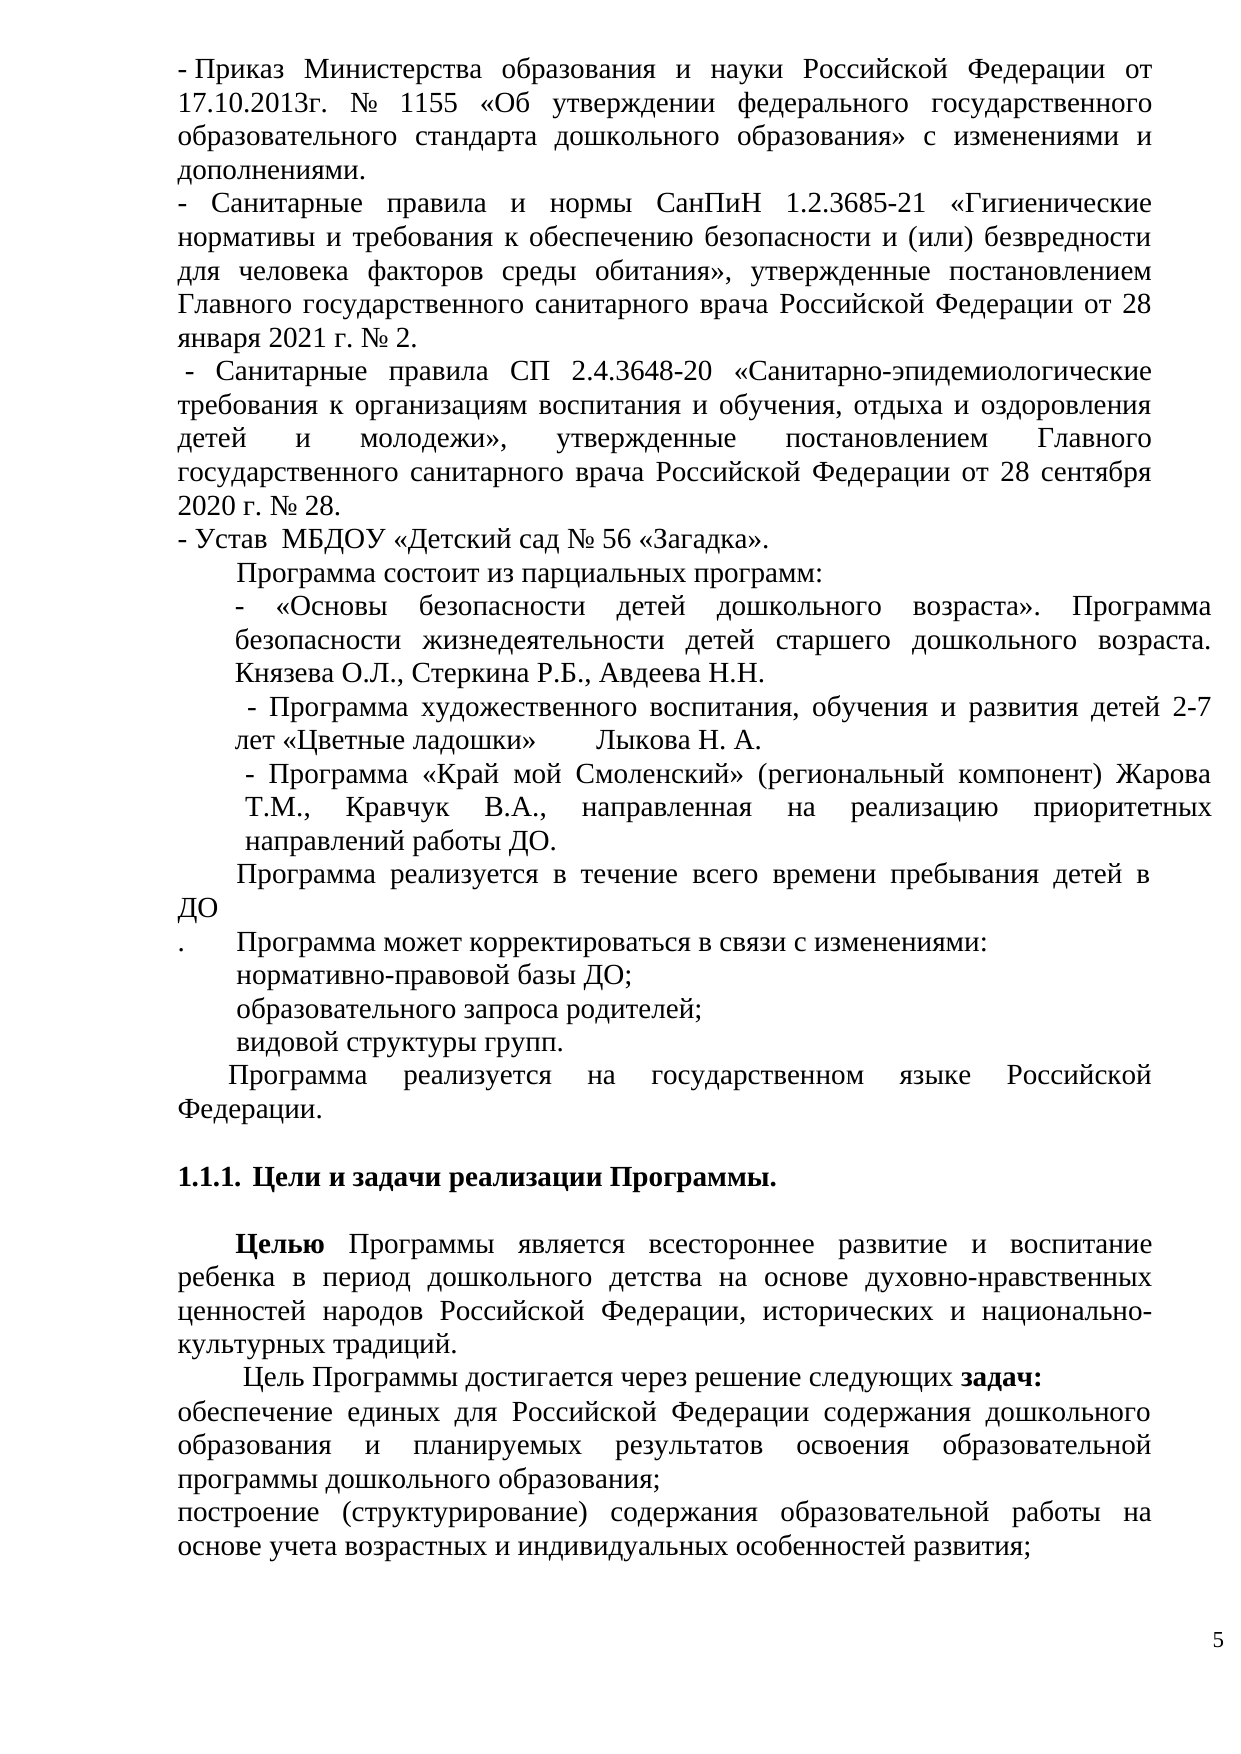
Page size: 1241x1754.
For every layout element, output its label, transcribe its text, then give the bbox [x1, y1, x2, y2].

text - Программа художественного воспитания, обучения и развития детей 2-7 лет «Цветные ладошки» Лыкова Н. А. [234, 689, 1212, 756]
list Приказ Министерства образования и науки Российской Федерации от 17.10.2013г. № 1155 «Об утверждении федерального государственного образовательного стандарта дошкольного образования» с изменениями и дополнениями. [177, 51, 1152, 186]
list Устав МБДОУ «Детский сад № 56 «Загадка». [177, 521, 1223, 555]
list Санитарные правила и нормы СанПиН 1.2.3685-21 «Гигиенические нормативы и требования к обеспечению безопасности и (или) безвредности для человека факторов среды обитания», утвержденные постановлением Главного государственного санитарного врача Российской Федерации от 28 января 2021 г. № 2. [177, 186, 1152, 353]
text Программа реализуется на государственном языке Российской [228, 1058, 1223, 1091]
text - «Основы безопасности детей дошкольного возраста». Программа безопасности жизнедеятельности детей старшего дошкольного возраста. Князева О.Л., Стеркина Р.Б., Авдеева Н.Н. [234, 588, 1212, 689]
text Программа может корректироваться в связи с изменениями: нормативно-правовой базы ДО; [236, 924, 988, 991]
text обеспечение единых для Российской Федерации содержания дошкольного образования и планируемых результатов освоения образовательной программы дошкольного образования; [177, 1394, 1151, 1494]
text образовательного запроса родителей; видовой структуры групп. [236, 991, 704, 1058]
text - Программа «Край мой Смоленский» (региональный компонент) Жарова Т.М., Кравчук В.А., направленная на реализацию приоритетных направлений работы ДО. [245, 756, 1212, 857]
text Федерации. [177, 1091, 1223, 1125]
text построение (структурирование) содержания образовательной работы на основе учета возрастных и индивидуальных особенностей развития; [177, 1494, 1152, 1561]
text Программа состоит из парциальных программ: [177, 555, 1152, 588]
text Программа реализуется в течение всего времени пребывания детей в [236, 857, 1223, 890]
text ДО. [177, 890, 226, 957]
list Санитарные правила СП 2.4.3648-20 «Санитарно-эпидемиологические требования к организациям воспитания и обучения, отдыха и оздоровления детей и молодежи», утвержденные постановлением Главного государственного санитарного врача Российской Федерации от 28 сентября 2020 г. № 28. [177, 353, 1152, 521]
subtitle Цели и задачи реализации Программы. [177, 1159, 1223, 1193]
text Цель Программы достигается через решение следующих задач: [243, 1360, 1223, 1394]
text Целью Программы является всестороннее развитие и воспитание ребенка в период дошкольного детства на основе духовно-нравственных ценностей народов Российской Федерации, исторических и национально- культурных традиций. [177, 1226, 1152, 1360]
